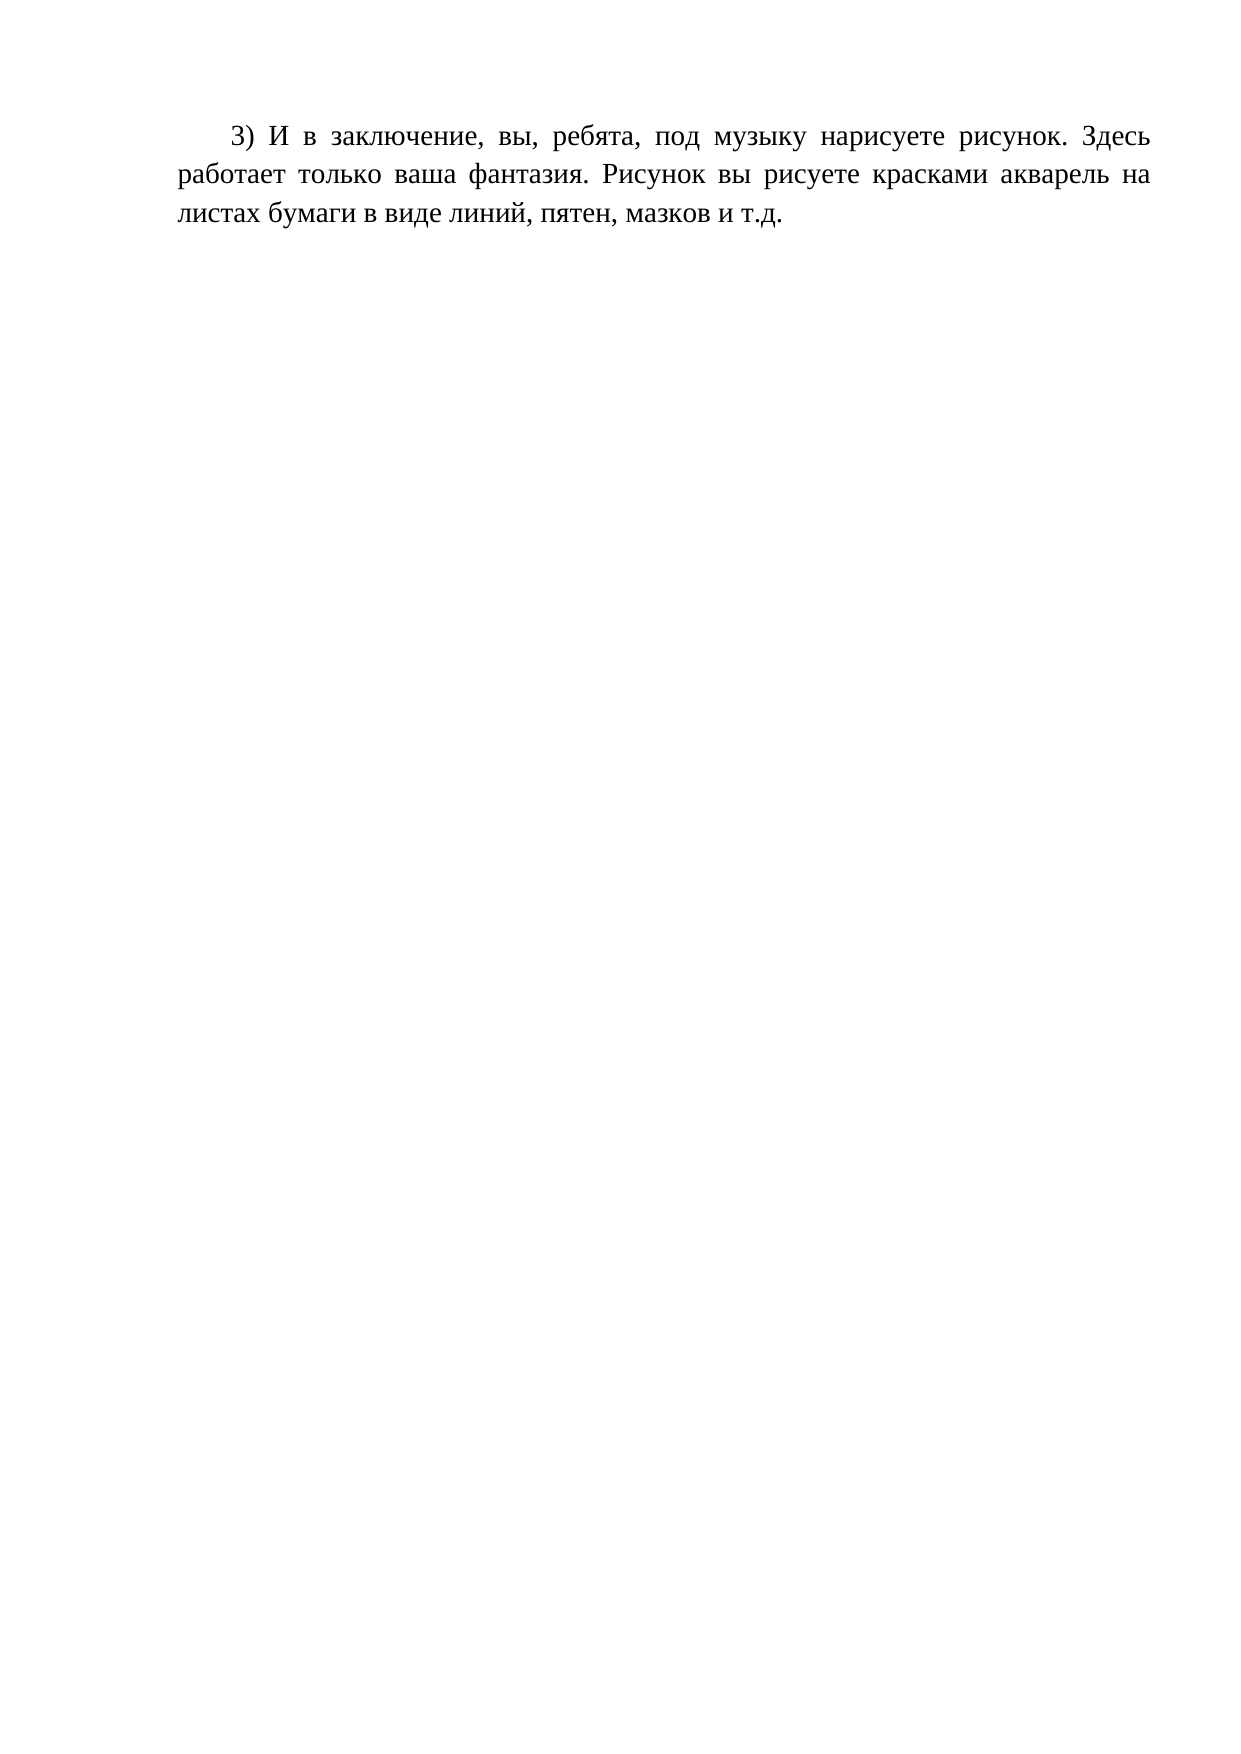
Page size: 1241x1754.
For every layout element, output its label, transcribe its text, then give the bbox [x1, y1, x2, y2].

text 3) И в заключение, вы, ребята, под музыку нарисуете рисунок. Здесь работает только ваша фантазия. Рисунок вы рисуете красками акварель на листах бумаги в виде линий, пятен, мазков и т.д. [177, 118, 1152, 229]
